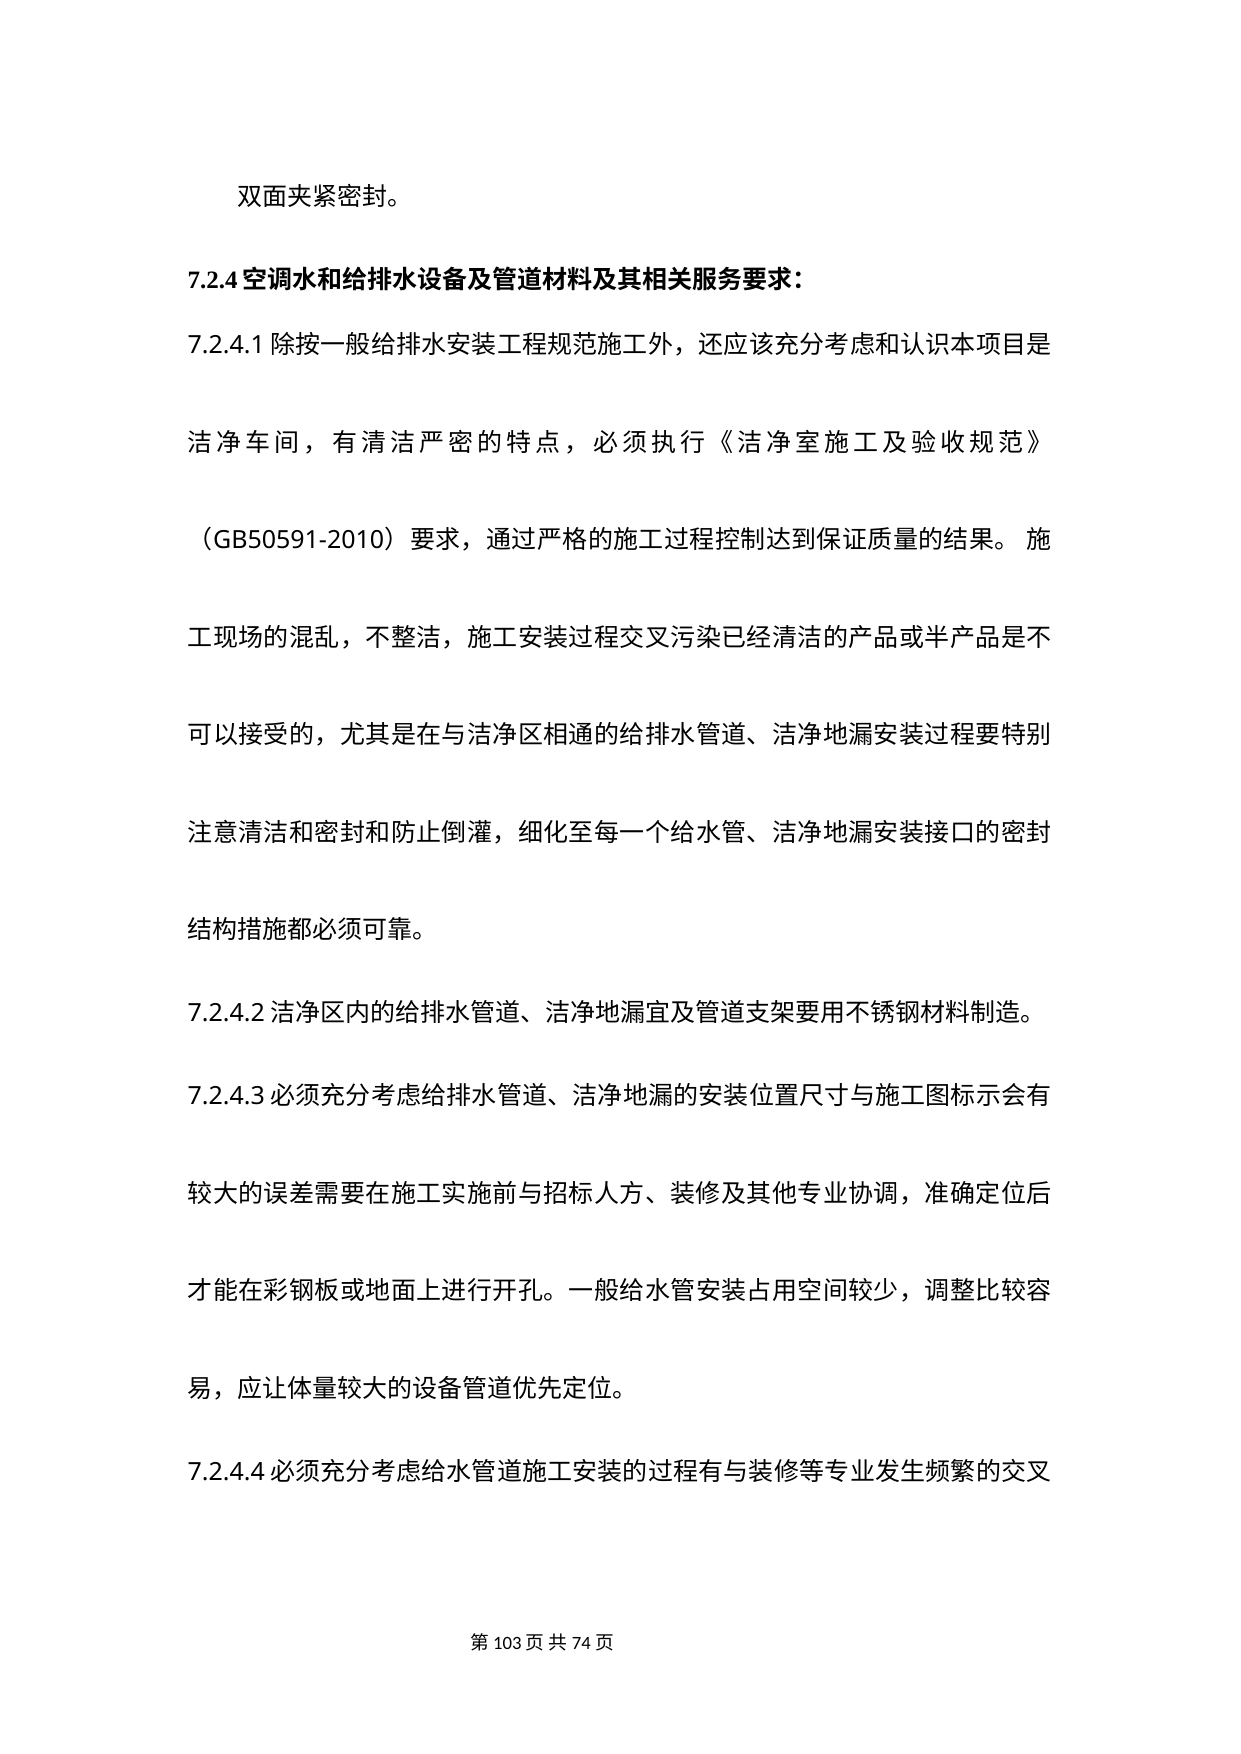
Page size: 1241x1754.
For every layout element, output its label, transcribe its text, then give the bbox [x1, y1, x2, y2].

text 7.2.4空调水和给排水设备及管道材料及其相关服务要求： [187, 245, 1053, 310]
text 7.2.4.3必须充分考虑给排水管道、洁净地漏的安装位置尺寸与施工图标示会有较大的误差需要在施工实施前与招标人方、装修及其他专业协调，准确定位后才能在彩钢板或地面上进行开孔。一般给水管安装占用空间较少，调整比较容易，应让体量较大的设备管道优先定位。 [187, 1061, 1053, 1419]
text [187, 1437, 1053, 1502]
text 7.2.4.1除按一般给排水安装工程规范施工外，还应该充分考虑和认识本项目是洁净车间，有清洁严密的特点，必须执行《洁净室施工及验收规范》（GB50591-2010）要求，通过严格的施工过程控制达到保证质量的结果。 施工现场的混乱，不整洁，施工安装过程交叉污染已经清洁的产品或半产品是不可以接受的，尤其是在与洁净区相通的给排水管道、洁净地漏安装过程要特别注意清洁和密封和防止倒灌，细化至每一个给水管、洁净地漏安装接口的密封结构措施都必须可靠。 [187, 310, 1053, 960]
text 7.2.4.2洁净区内的给排水管道、洁净地漏宜及管道支架要用不锈钢材料制造。 [187, 978, 1053, 1043]
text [237, 162, 1053, 227]
